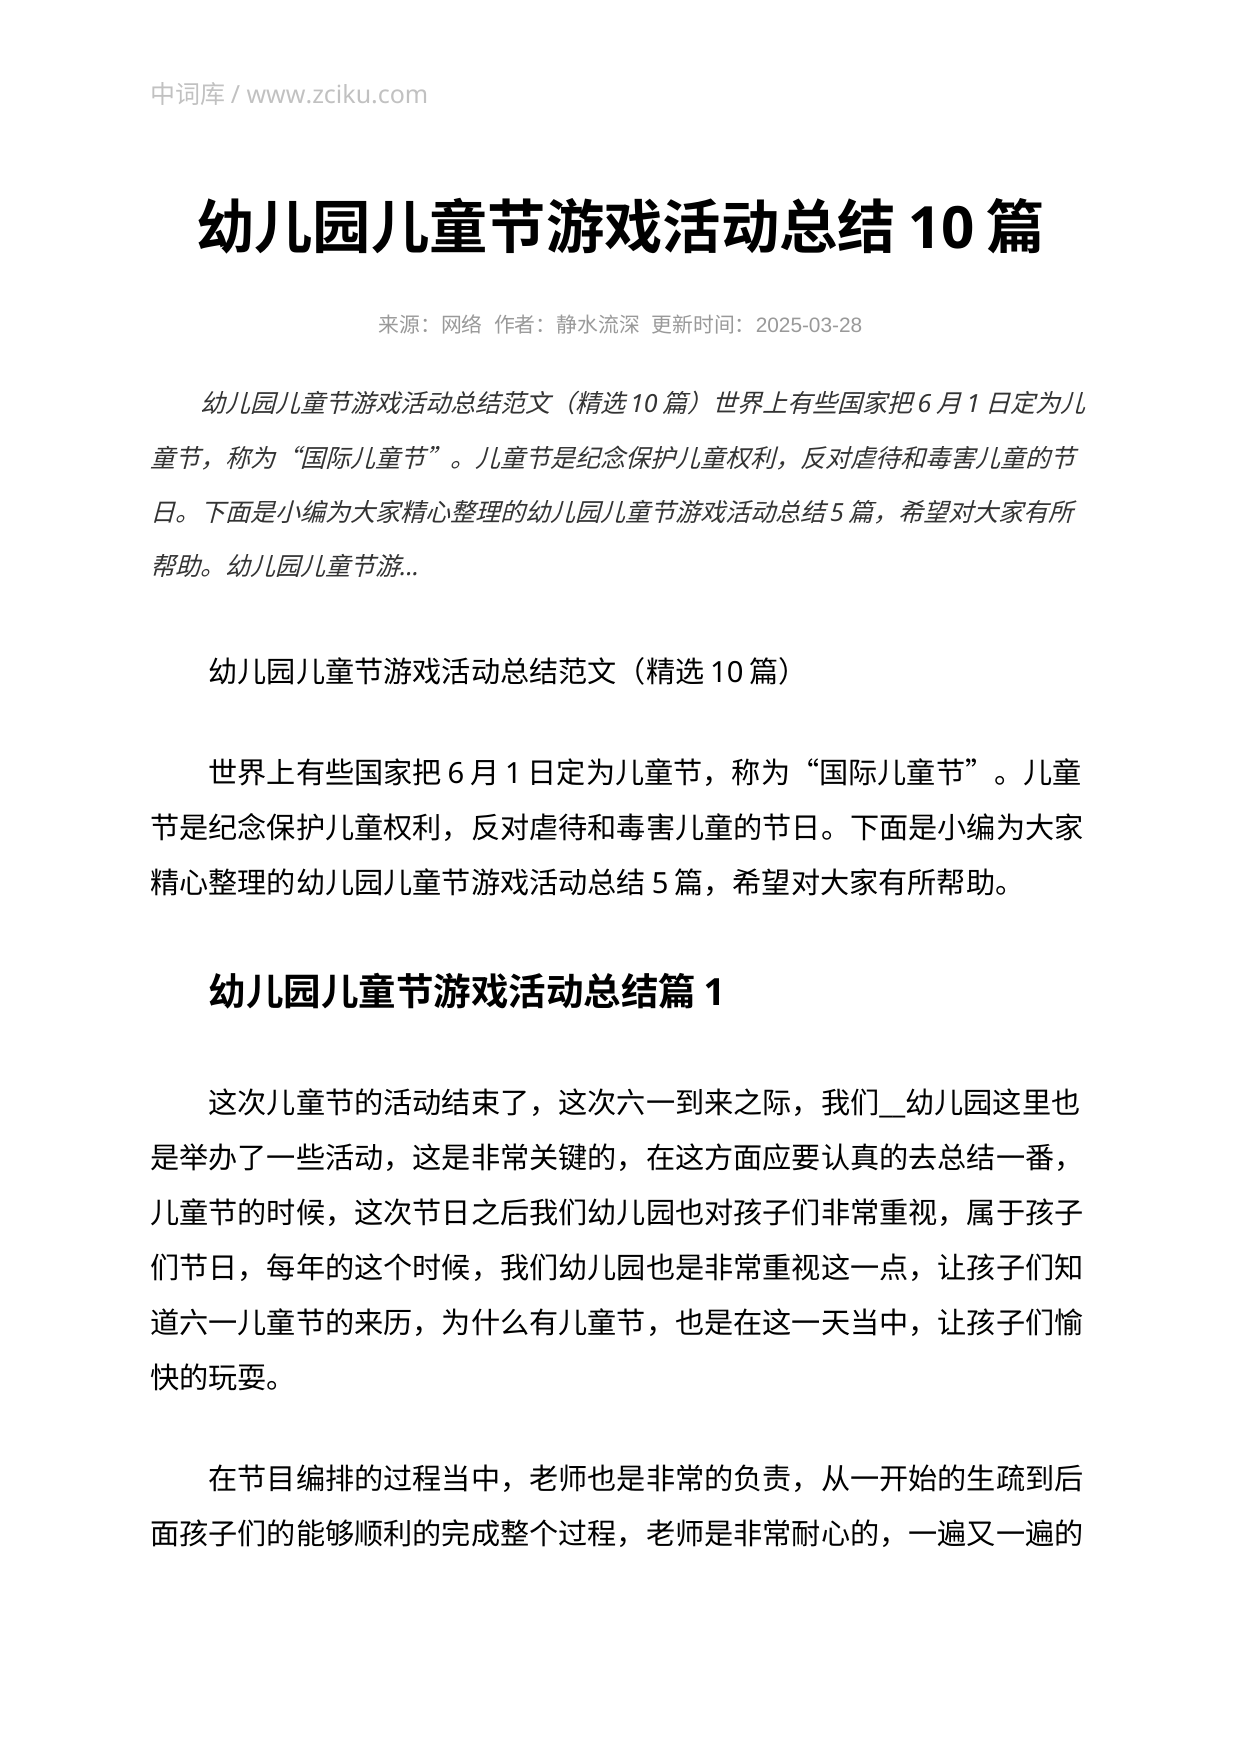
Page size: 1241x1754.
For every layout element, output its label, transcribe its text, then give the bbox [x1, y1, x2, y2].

text 幼儿园儿童节游戏活动总结范文（精选10篇）世界上有些国家把6月1日定为儿童节，称为“国际儿童节”。儿童节是纪念保护儿童权利，反对虐待和毒害儿童的节日。下面是小编为大家精心整理的幼儿园儿童节游戏活动总结5篇，希望对大家有所帮助。幼儿园儿童节游... [150, 384, 1090, 583]
text 幼儿园儿童节游戏活动总结范文（精选10篇） [150, 648, 1090, 691]
subtitle 幼儿园儿童节游戏活动总结10篇 [150, 181, 1090, 266]
text 这次儿童节的活动结束了，这次六一到来之际，我们__幼儿园这里也是举办了一些活动，这是非常关键的，在这方面应要认真的去总结一番，儿童节的时候，这次节日之后我们幼儿园也对孩子们非常重视，属于孩子们节日，每年的这个时候，我们幼儿园也是非常重视这一点，让孩子们知道六一儿童节的来历，为什么有儿童节，也是在这一天当中，让孩子们愉快的玩耍。 [150, 1079, 1090, 1396]
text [150, 1456, 1090, 1553]
text 来源：网络 作者：静水流深 更新时间：2025-03-28 [150, 313, 1090, 337]
text 幼儿园儿童节游戏活动总结篇1 [150, 962, 1090, 1016]
text 世界上有些国家把6月1日定为儿童节，称为“国际儿童节”。儿童节是纪念保护儿童权利，反对虐待和毒害儿童的节日。下面是小编为大家精心整理的幼儿园儿童节游戏活动总结5篇，希望对大家有所帮助。 [150, 750, 1090, 902]
